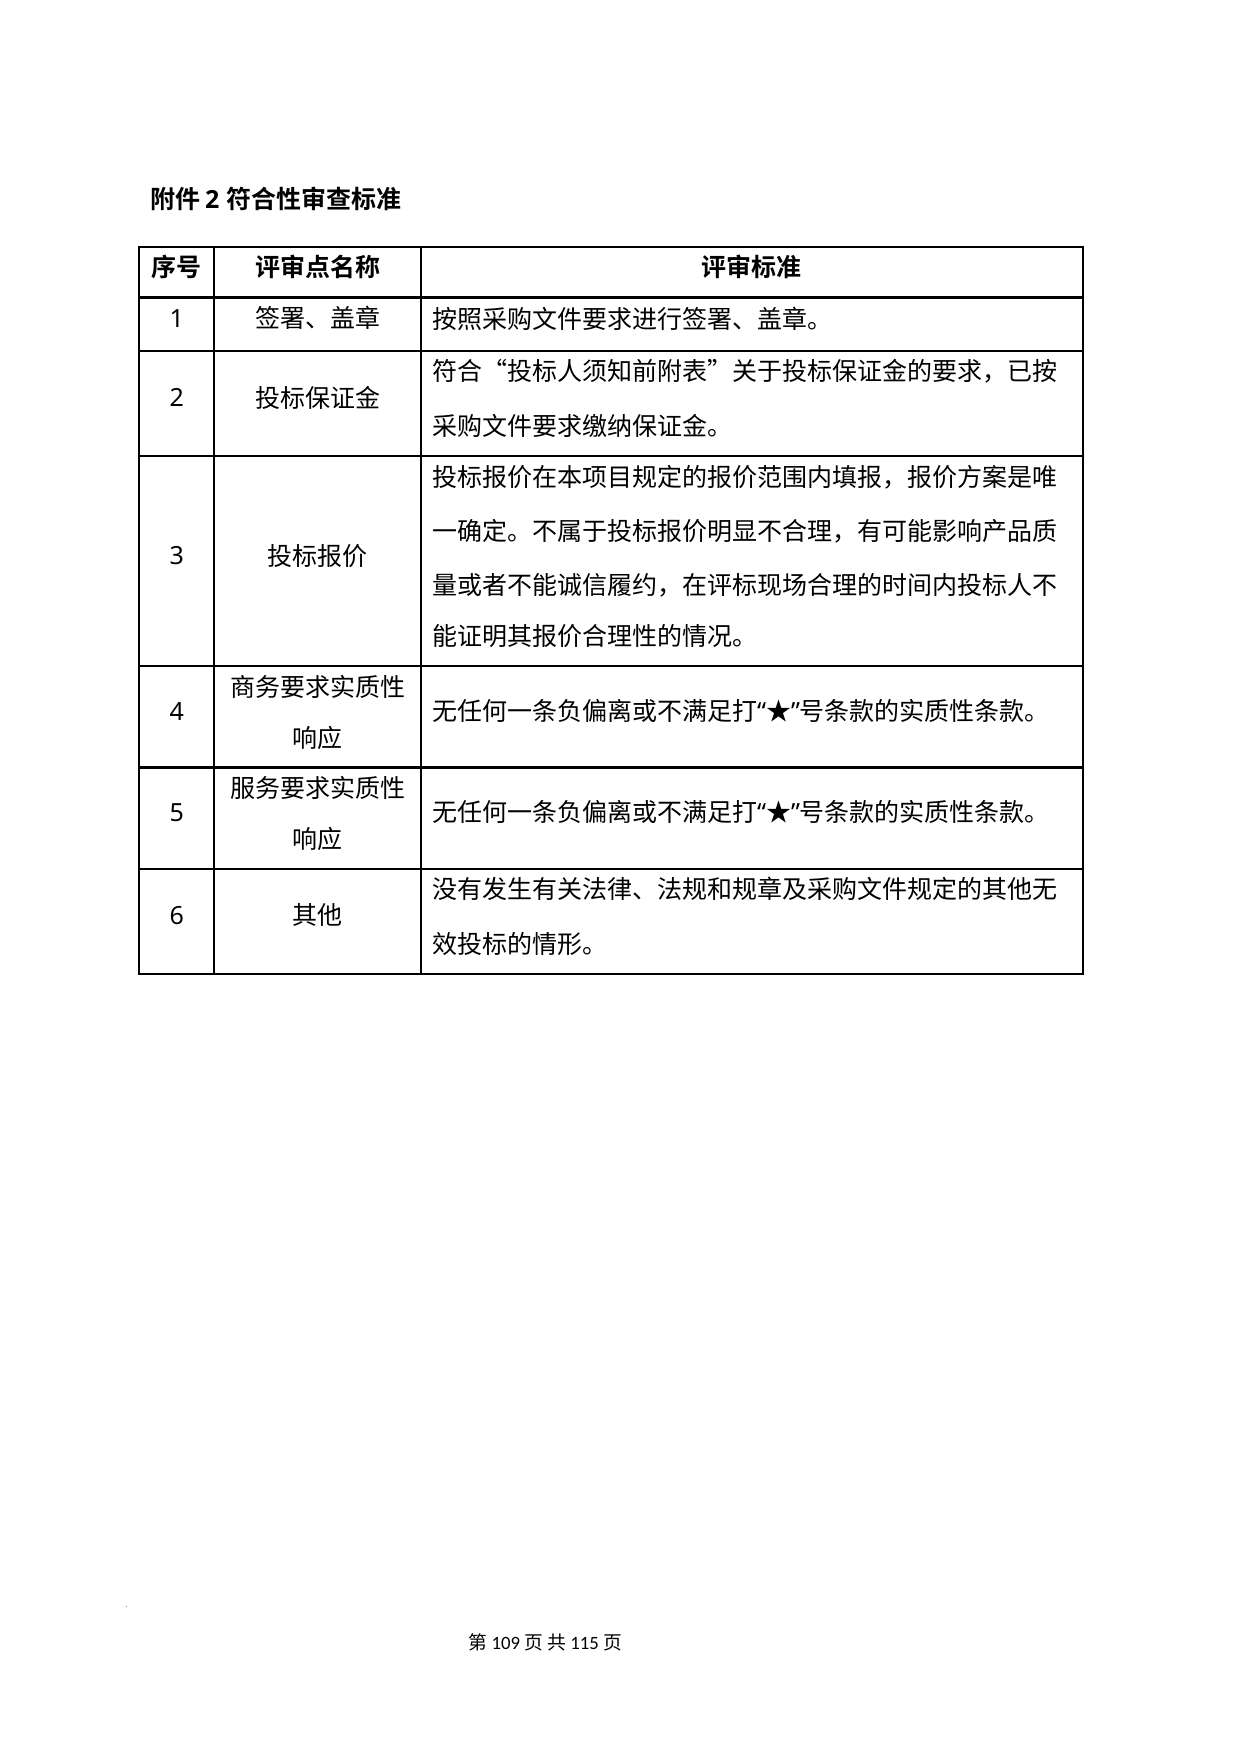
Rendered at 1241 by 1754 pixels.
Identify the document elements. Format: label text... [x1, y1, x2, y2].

table_header 序号 [140, 248, 213, 296]
table_cell 投标报价在本项目规定的报价范围内填报，报价方案是唯一确定。不属于投标报价明显不合理，有可能影响产品质量或者不能诚信履约，在评标现场合理的时间内投标人不能证明其报价合理性的情况。 [422, 457, 1082, 665]
table_header 评审标准 [422, 248, 1082, 296]
table_cell 无任何一条负偏离或不满足打“★”号条款的实质性条款。 [422, 667, 1082, 766]
subtitle 附件2 符合性审查标准 [150, 179, 1087, 215]
table_cell 投标保证金 [215, 352, 420, 455]
table_cell 投标报价 [215, 457, 420, 665]
table_cell 签署、盖章 [215, 299, 420, 350]
table_header 评审点名称 [215, 248, 420, 296]
table_cell 没有发生有关法律、法规和规章及采购文件规定的其他无效投标的情形。 [422, 870, 1082, 972]
table_cell 5 [140, 769, 213, 868]
table_cell 服务要求实质性响应 [215, 769, 420, 868]
table_cell 符合“投标人须知前附表”关于投标保证金的要求，已按采购文件要求缴纳保证金。 [422, 352, 1082, 455]
table_cell 3 [140, 457, 213, 665]
table_cell 商务要求实质性响应 [215, 667, 420, 766]
table_cell 1 [140, 299, 213, 350]
table_cell 4 [140, 667, 213, 766]
table_cell 2 [140, 352, 213, 455]
table_cell 其他 [215, 870, 420, 972]
table_cell 6 [140, 870, 213, 972]
table_cell 按照采购文件要求进行签署、盖章。 [422, 299, 1082, 350]
table_cell 无任何一条负偏离或不满足打“★”号条款的实质性条款。 [422, 769, 1082, 868]
